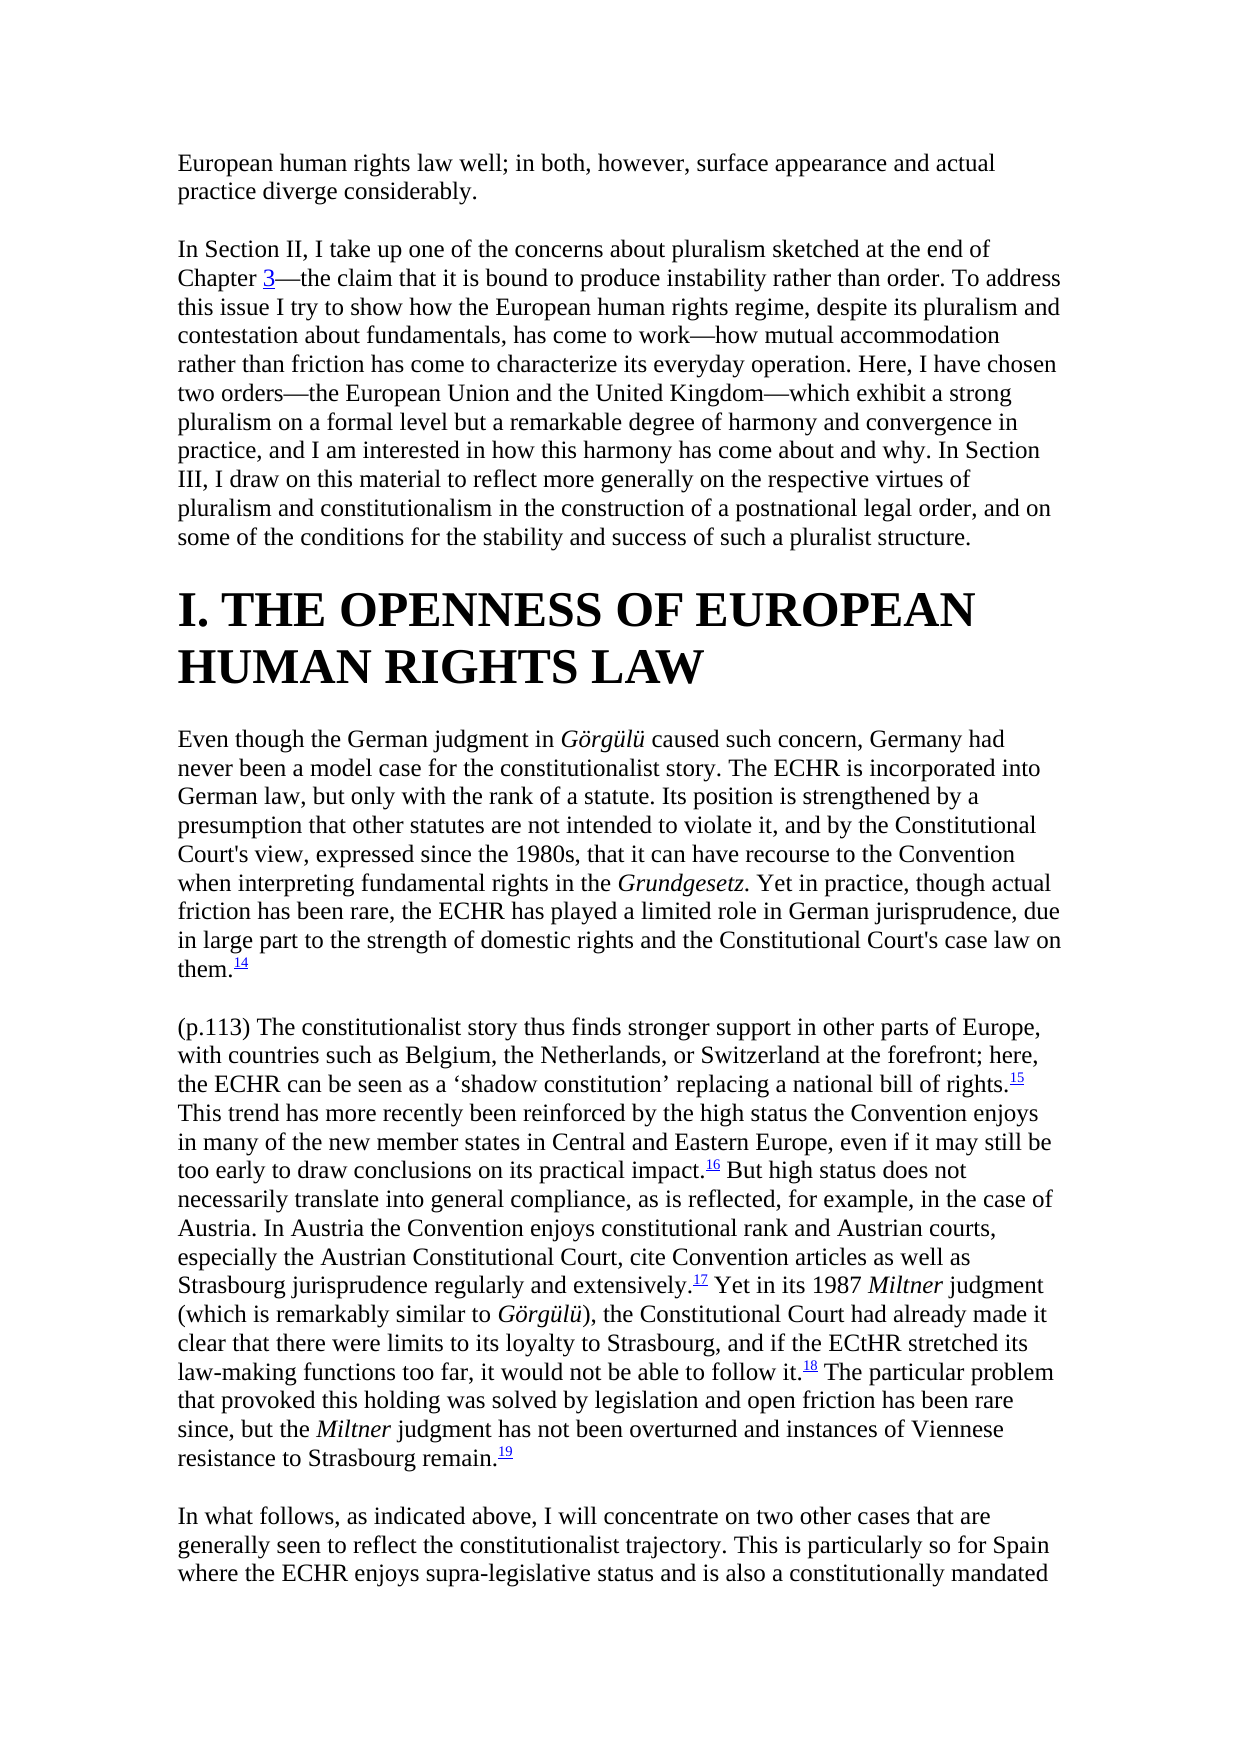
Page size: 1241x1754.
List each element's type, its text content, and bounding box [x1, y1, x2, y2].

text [177, 148, 1063, 205]
text (p.113) The constitutionalist story thus finds stronger support in other parts of Europe, with countries such as Belgium, the Netherlands, or Switzerland at the forefront; here, the ECHR can be seen as a ‘shadow constitution’ replacing a national bill of rights.15 This trend has more recently been reinforced by the high status the Convention enjoys in many of the new member states in Central and Eastern Europe, even if it may still be too early to draw conclusions on its practical impact.16 But high status does not necessarily translate into general compliance, as is reflected, for example, in the case of Austria. In Austria the Convention enjoys constitutional rank and Austrian courts, especially the Austrian Constitutional Court, cite Convention articles as well as Strasbourg jurisprudence regularly and extensively.17 Yet in its 1987 Miltner judgment (which is remarkably similar to Görgülü), the Constitutional Court had already made it clear that there were limits to its loyalty to Strasbourg, and if the ECtHR stretched its law-making functions too far, it would not be able to follow it.18 The particular problem that provoked this holding was solved by legislation and open friction has been rare since, but the Miltner judgment has not been overturned and instances of Viennese resistance to Strasbourg remain.19 [177, 1012, 1063, 1472]
text Even though the German judgment in Görgülü caused such concern, Germany had never been a model case for the constitutionalist story. The ECHR is incorporated into German law, but only with the rank of a statute. Its position is strengthened by a presumption that other statutes are not intended to violate it, and by the Constitutional Court's view, expressed since the 1980s, that it can have recourse to the Convention when interpreting fundamental rights in the Grundgesetz. Yet in practice, though actual friction has been rare, the ECHR has played a limited role in German jurisprudence, due in large part to the strength of domestic rights and the Constitutional Court's case law on them.14 [177, 724, 1063, 983]
text In Section II, I take up one of the concerns about pluralism sketched at the end of Chapter 3—the claim that it is bound to produce instability rather than order. To address this issue I try to show how the European human rights regime, despite its pluralism and contestation about fundamentals, has come to work—how mutual accommodation rather than friction has come to characterize its everyday operation. Here, I have chosen two orders—the European Union and the United Kingdom—which exhibit a strong pluralism on a formal level but a remarkable degree of harmony and convergence in practice, and I am interested in how this harmony has come about and why. In Section III, I draw on this material to reflect more generally on the respective virtues of pluralism and constitutionalism in the construction of a postnational legal order, and on some of the conditions for the stability and success of such a pluralist structure. [177, 234, 1063, 551]
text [177, 1501, 1063, 1587]
text I. THE OPENNESS OF EUROPEAN HUMAN RIGHTS LAW [177, 580, 1063, 695]
